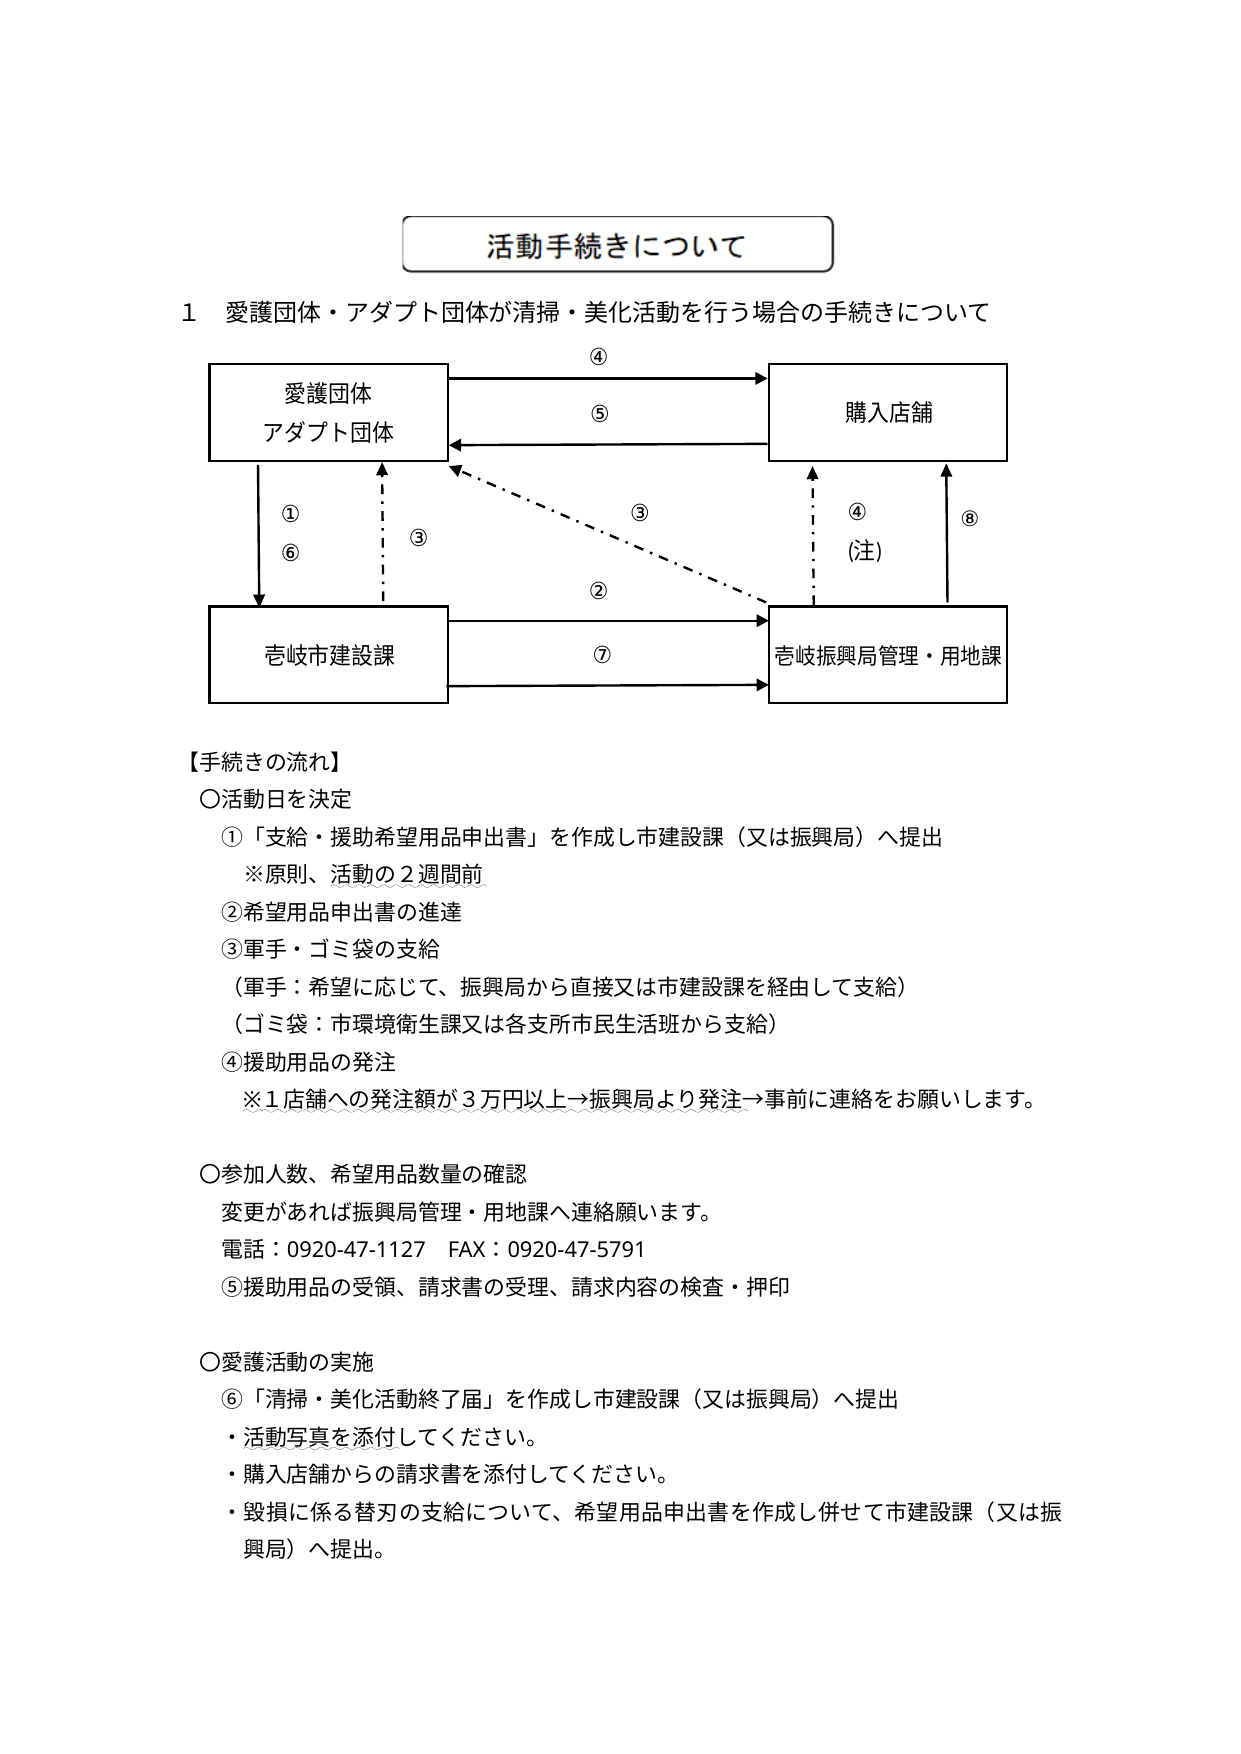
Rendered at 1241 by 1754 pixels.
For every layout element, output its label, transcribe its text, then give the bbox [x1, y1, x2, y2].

text ※１店舗への発注額が３万円以上→振興局より発注→事前に連絡をお願いします。 [177, 1079, 1063, 1117]
text ①「支給・援助希望用品申出書」を作成し市建設課（又は振興局）へ提出 [177, 817, 1063, 854]
text ・毀損に係る替刃の支給について、希望用品申出書を作成し併せて市建設課（又は振興局）へ提出。 [177, 1492, 1063, 1567]
text ※原則、活動の２週間前 [177, 854, 1063, 892]
text ・活動写真を添付してください。 [177, 1417, 1063, 1454]
text ②希望用品申出書の進達 [177, 892, 1063, 929]
text 電話：0920-47-1127 FAX：0920-47-5791 [177, 1229, 1063, 1267]
text 〇愛護活動の実施 [177, 1342, 1063, 1379]
text （軍手：希望に応じて、振興局から直接又は市建設課を経由して支給） [177, 967, 1063, 1004]
text ④援助用品の発注 [177, 1042, 1063, 1079]
text ・購入店舗からの請求書を添付してください。 [177, 1454, 1063, 1492]
text １ 愛護団体・アダプト団体が清掃・美化活動を行う場合の手続きについて [177, 292, 1063, 329]
text （ゴミ袋：市環境衛生課又は各支所市民生活班から支給） [177, 1004, 1063, 1042]
text ③軍手・ゴミ袋の支給 [177, 929, 1063, 967]
text 変更があれば振興局管理・用地課へ連絡願います。 [177, 1192, 1063, 1229]
text 〇参加人数、希望用品数量の確認 [177, 1154, 1063, 1192]
text 〇活動日を決定 [177, 779, 1063, 817]
text ⑥「清掃・美化活動終了届」を作成し市建設課（又は振興局）へ提出 [177, 1379, 1063, 1417]
text 【手続きの流れ】 [177, 742, 1063, 779]
text ⑤援助用品の受領、請求書の受理、請求内容の検査・押印 [177, 1267, 1063, 1304]
picture [402, 216, 838, 277]
